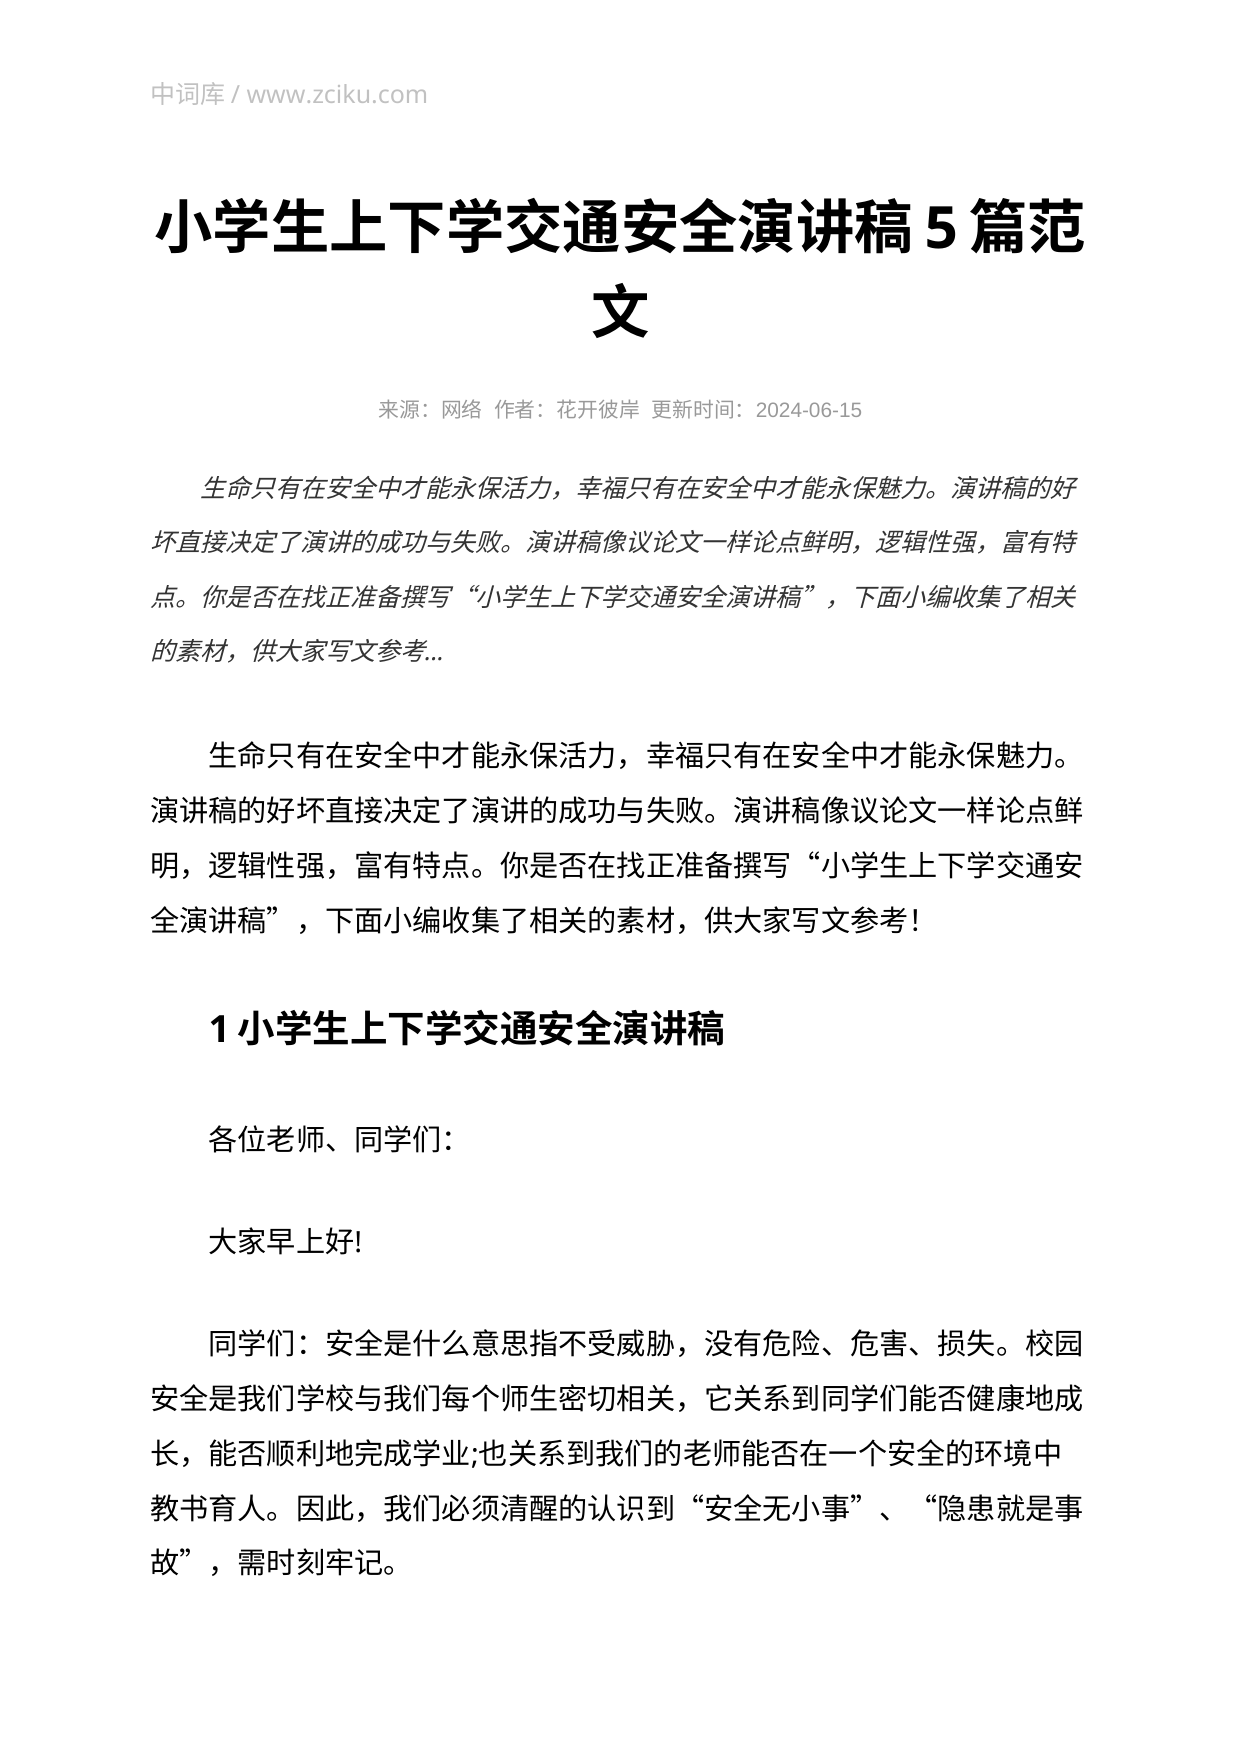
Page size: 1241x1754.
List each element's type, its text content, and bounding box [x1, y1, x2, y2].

text 生命只有在安全中才能永保活力，幸福只有在安全中才能永保魅力。演讲稿的好坏直接决定了演讲的成功与失败。演讲稿像议论文一样论点鲜明，逻辑性强，富有特点。你是否在找正准备撰写“小学生上下学交通安全演讲稿”，下面小编收集了相关的素材，供大家写文参考！ [150, 733, 1090, 939]
text 生命只有在安全中才能永保活力，幸福只有在安全中才能永保魅力。演讲稿的好坏直接决定了演讲的成功与失败。演讲稿像议论文一样论点鲜明，逻辑性强，富有特点。你是否在找正准备撰写“小学生上下学交通安全演讲稿”，下面小编收集了相关的素材，供大家写文参考... [150, 468, 1090, 668]
text 同学们：安全是什么意思指不受威胁，没有危险、危害、损失。校园安全是我们学校与我们每个师生密切相关，它关系到同学们能否健康地成长，能否顺利地完成学业;也关系到我们的老师能否在一个安全的环境中教书育人。因此，我们必须清醒的认识到“安全无小事”、“隐患就是事故”，需时刻牢记。 [150, 1320, 1090, 1582]
subtitle 小学生上下学交通安全演讲稿5篇范文 [150, 181, 1090, 351]
text 来源：网络 作者：花开彼岸 更新时间：2024-06-15 [150, 397, 1090, 421]
text 各位老师、同学们： [150, 1117, 1090, 1159]
text 1小学生上下学交通安全演讲稿 [150, 999, 1090, 1053]
text 大家早上好! [150, 1218, 1090, 1261]
